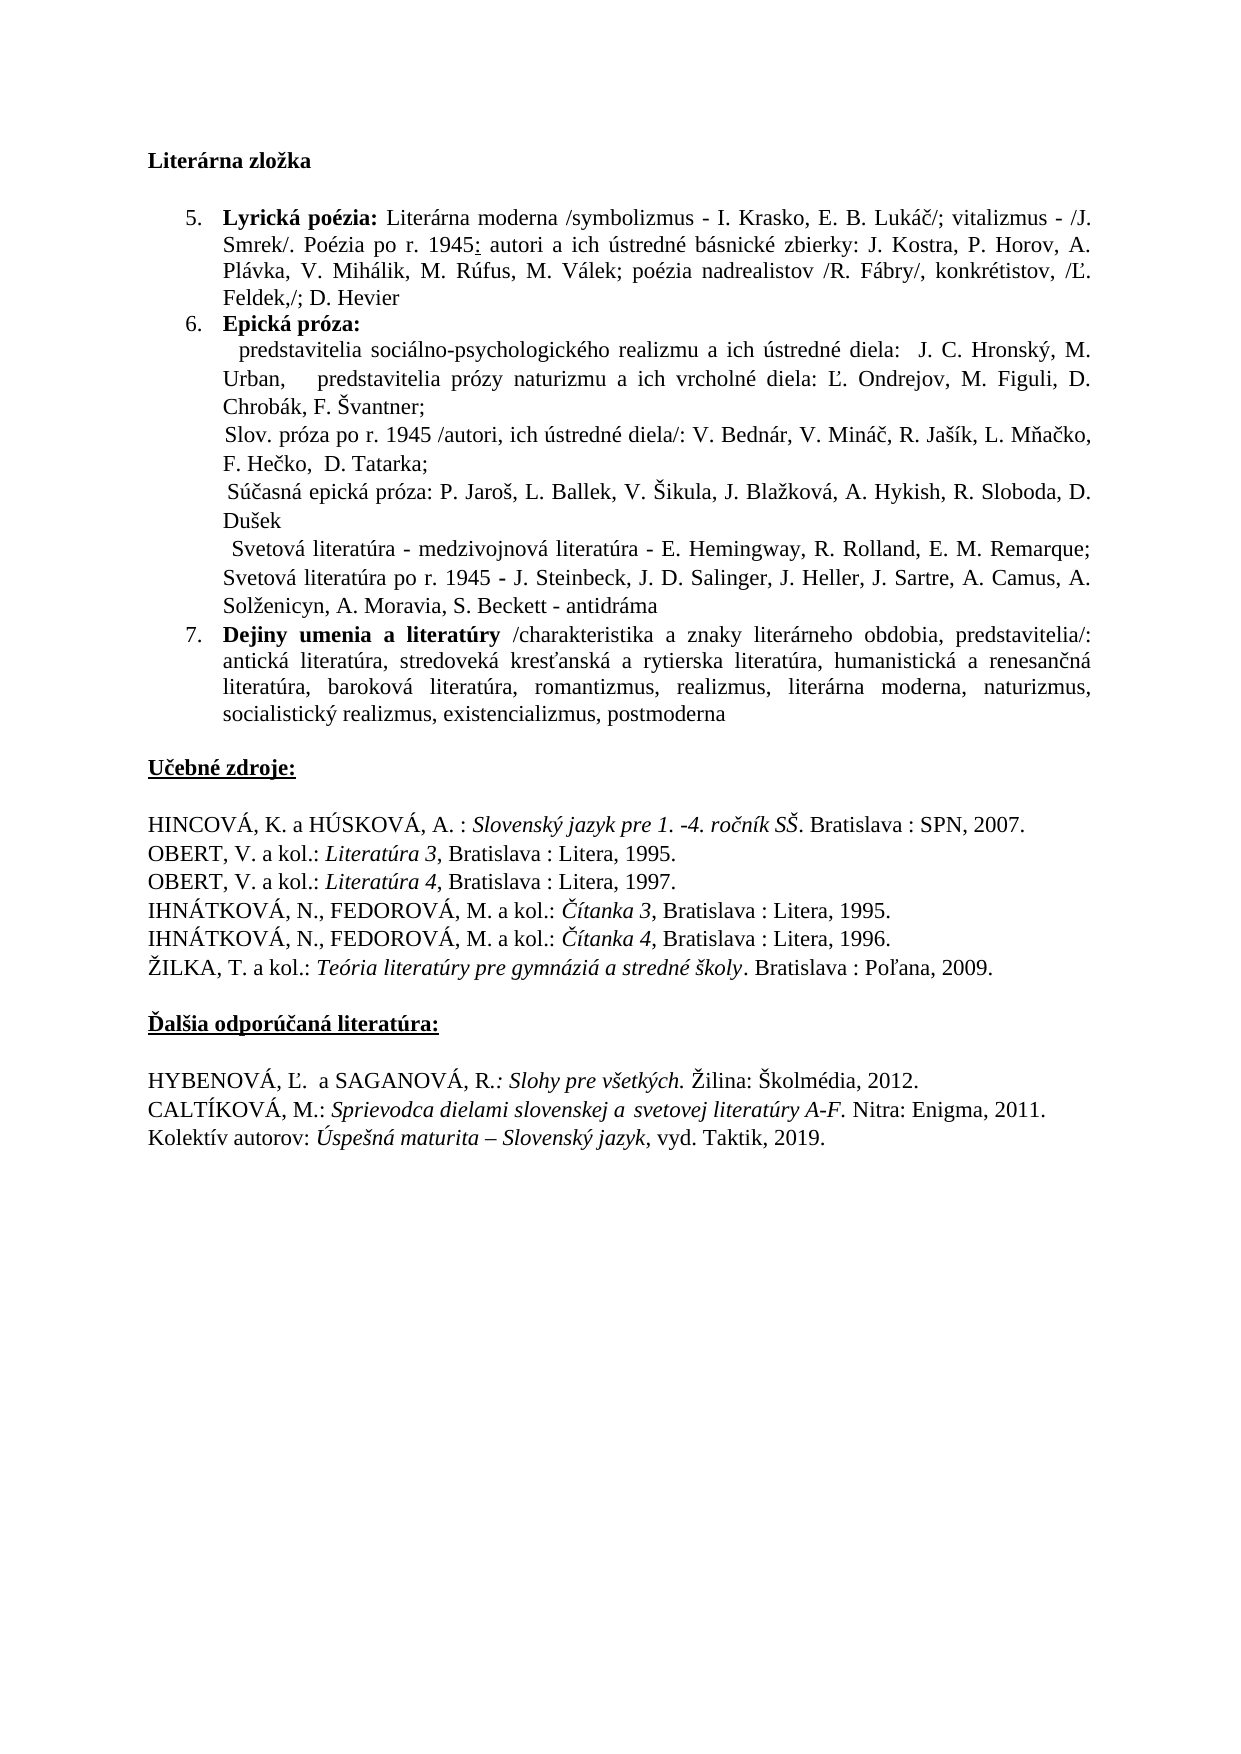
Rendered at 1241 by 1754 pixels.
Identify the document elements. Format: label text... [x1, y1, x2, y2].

text Svetová literatúra - medzivojnová literatúra - E. Hemingway, R. Rolland, E. M. Remarque; Svetová literatúra po r. 1945 - J. Steinbeck, J. D. Salinger, J. Heller, J. Sartre, A. Camus, A. Solženicyn, A. Moravia, S. Beckett - antidráma [185, 535, 1093, 618]
text OBERT, V. a kol.: Literatúra 4, Bratislava : Litera, 1997. [148, 868, 1093, 894]
text Kolektív autorov: Úspešná maturita – Slovenský jazyk, vyd. Taktik, 2019. [148, 1124, 1093, 1151]
text Ďalšia odporúčaná literatúra: [148, 1010, 1093, 1037]
text HINCOVÁ, K. a HÚSKOVÁ, A. : Slovenský jazyk pre 1. -4. ročník SŠ. Bratislava : SPN, 2007. [148, 811, 1093, 838]
text CALTÍKOVÁ, M.: Sprievodca dielami slovenskej a svetovej literatúry A-F. Nitra: Enigma, 2011. [148, 1096, 1093, 1122]
text ŽILKA, T. a kol.: Teória literatúry pre gymnáziá a stredné školy. Bratislava : Poľana, 2009. [148, 953, 1093, 980]
list Epická próza: [185, 310, 1093, 336]
list Dejiny umenia a literatúry /charakteristika a znaky literárneho obdobia, predstavitelia/: antická literatúra, stredoveká kresťanská a rytierska literatúra, humanistická a renesančná literatúra, baroková literatúra, romantizmus, realizmus, literárna moderna, naturizmus, socialistický realizmus, existencializmus, postmoderna [185, 621, 1093, 726]
text HYBENOVÁ, Ľ. a SAGANOVÁ, R.: Slohy pre všetkých. Žilina: Školmédia, 2012. [148, 1067, 1093, 1094]
text Učebné zdroje: [148, 754, 1093, 781]
text Súčasná epická próza: P. Jaroš, L. Ballek, V. Šikula, J. Blažková, A. Hykish, R. Sloboda, D. Dušek [185, 478, 1093, 533]
text IHNÁTKOVÁ, N., FEDOROVÁ, M. a kol.: Čítanka 3, Bratislava : Litera, 1995. [148, 897, 1093, 923]
text Literárna zložka [148, 148, 1093, 174]
text Slov. próza po r. 1945 /autori, ich ústredné diela/: V. Bednár, V. Mináč, R. Jašík, L. Mňačko, F. Hečko, D. Tatarka; [185, 422, 1093, 476]
text IHNÁTKOVÁ, N., FEDOROVÁ, M. a kol.: Čítanka 4, Bratislava : Litera, 1996. [148, 925, 1093, 951]
text predstavitelia sociálno-psychologického realizmu a ich ústredné diela: J. C. Hronský, M. Urban, predstavitelia prózy naturizmu a ich vrcholné diela: Ľ. Ondrejov, M. Figuli, D. Chrobák, F. Švantner; [185, 336, 1093, 419]
text OBERT, V. a kol.: Literatúra 3, Bratislava : Litera, 1995. [148, 840, 1093, 866]
list Lyrická poézia: Literárna moderna /symbolizmus - I. Krasko, E. B. Lukáč/; vitalizmus - /J. Smrek/. Poézia po r. 1945: autori a ich ústredné básnické zbierky: J. Kostra, P. Horov, A. Plávka, V. Mihálik, M. Rúfus, M. Válek; poézia nadrealistov /R. Fábry/, konkrétistov, /Ľ. Feldek,/; D. Hevier [185, 204, 1093, 310]
